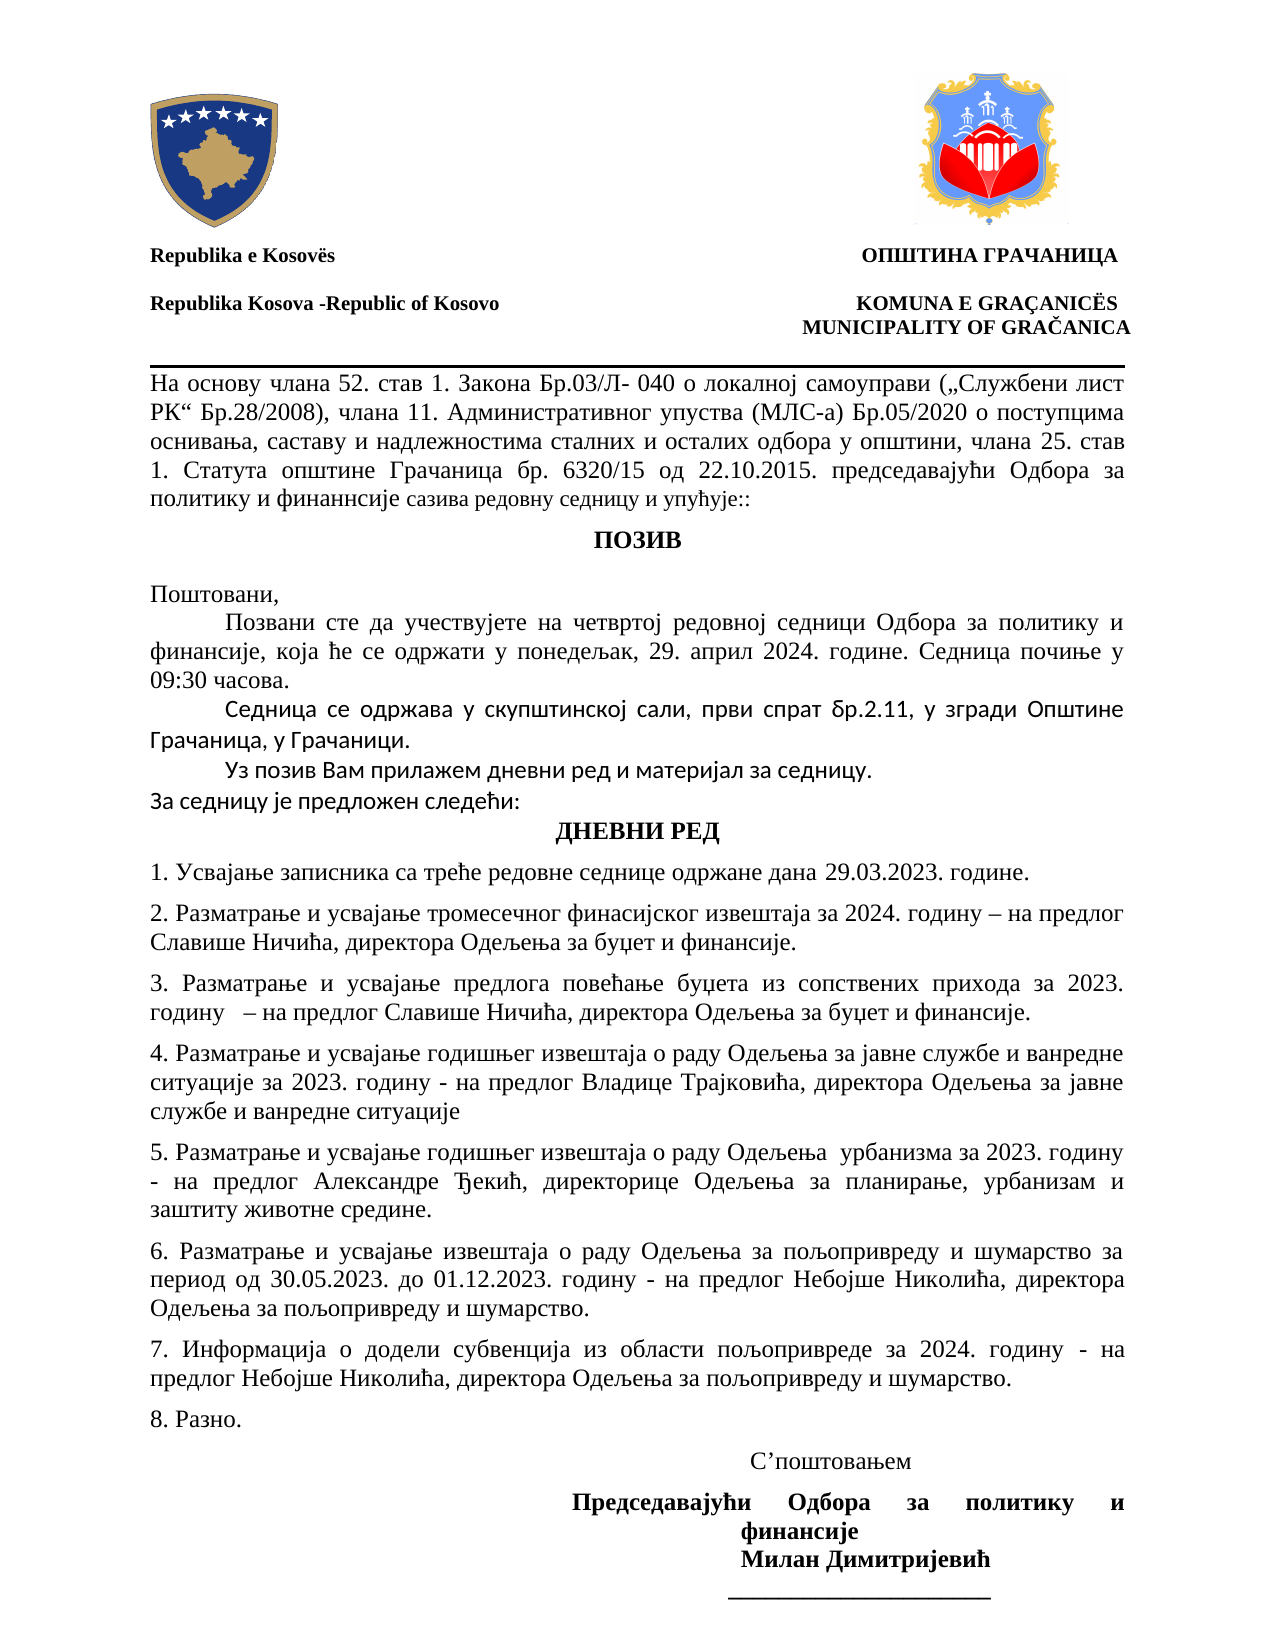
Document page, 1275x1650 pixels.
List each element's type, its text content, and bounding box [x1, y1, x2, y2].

text _____________________ [684, 1573, 1125, 1602]
text За седницу је предложен следећи: [150, 785, 1125, 816]
text 2. Разматрање и усвајање тромесечног финасијског извештаја за 2024. годину – на предлог Славише Ничића, директора Одељења за буџет и финансије. [150, 898, 1125, 956]
text 8. Разно. [150, 1404, 1125, 1433]
text На основу члана 52. став 1. Закона Бр.03/Л- 040 о локалној самоуправи („Службени лист РК“ Бр.28/2008), члана 11. Административног упуства (МЛС-а) Бр.05/2020 о поступцима оснивања, саставу и надлежностима сталних и осталих одбора у општини, члана 25. став 1. Статута општине Грачаница бр. 6320/15 од 22.10.2015. председавајући Одбора за политику и финаннсије сазива редовну седницу и упућује:: [150, 368, 1125, 512]
text Милан Димитријевић [572, 1544, 1125, 1573]
text Уз позив Вам прилажем дневни ред и материјал за седницу. [150, 755, 1125, 785]
text 5. Разматрање и усвајање годишњег извештаја о раду Одељења урбанизма за 2023. годину - на предлог Александре Ђекић, директорице Одељења за планирање, урбанизам и заштиту животне средине. [150, 1137, 1125, 1223]
text Седница се одржава у скупштинској сали, први спрат бр.2.11, у згради Општине Грачаница, у Грачаници. [150, 694, 1125, 755]
text ПОЗИВ [150, 525, 1125, 553]
text 6. Разматрање и усвајање извештаја о раду Одељења за пољопривреду и шумарство за период од 30.05.2023. до 01.12.2023. годину - на предлог Небојше Николића, директора Одељења за пољопривреду и шумарство. [150, 1236, 1125, 1322]
text 1. Усвајање записника са треће редовне седнице одржане дана 29.03.2023. године. [150, 857, 1125, 886]
text 4. Разматрање и усвајање годишњег извештаја о раду Одељења за јавне службе и ванредне ситуације за 2023. годину - на предлог Владице Трајковића, директора Одељења за јавне службе и ванредне ситуације [150, 1038, 1125, 1124]
text MUNICIPALITY OF GRAČANICA [150, 315, 1134, 339]
text 7. Информација о додели субвенција из области пољопривреде за 2024. годину - на предлог Небојше Николића, директора Одељења за пољопривреду и шумарство. [150, 1334, 1125, 1392]
text С’поштовањем [150, 1446, 1125, 1474]
text ДНЕВНИ РЕД [150, 816, 1125, 844]
text 3. Разматрање и усвајање предлога повећање буџета из сопствених прихода за 2023. годину – на предлог Славише Ничића, директора Одељења за буџет и финансије. [150, 968, 1125, 1026]
text Председавајући Одбора за политику и финансије [572, 1487, 1125, 1544]
text Republika e Kosovës ОПШТИНА ГРАЧАНИЦА [150, 243, 1125, 291]
text Republika Kosova -Republic of Kosovo KOMUNA E GRAÇANICËS [150, 291, 1125, 315]
picture [912, 73, 1069, 224]
text Поштовани, [150, 579, 1125, 607]
text Позвани сте да учествујете на четвртој редовној седници Одбора за политику и финансије, која ће се одржати у понедељак, 29. април 2024. године. Седница почиње у 09:30 часова. [150, 607, 1125, 694]
